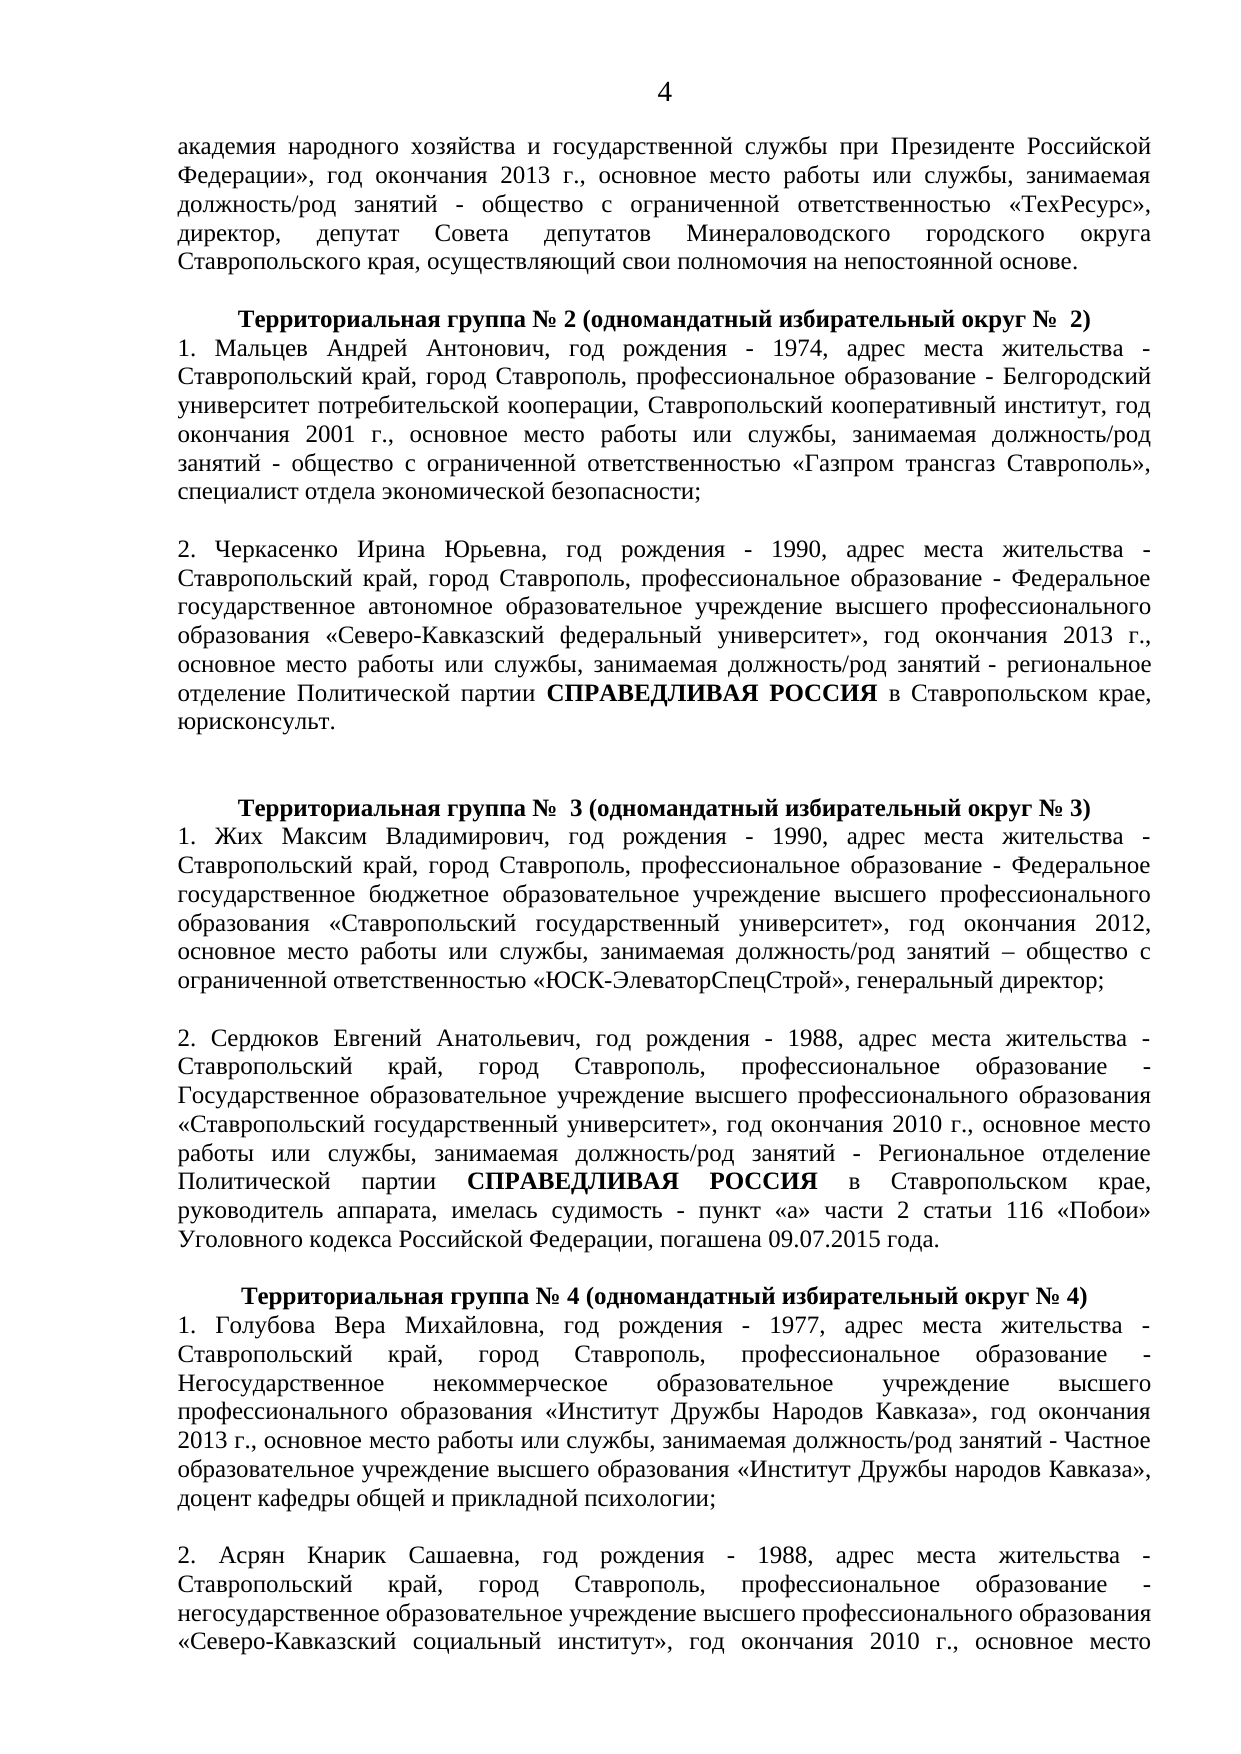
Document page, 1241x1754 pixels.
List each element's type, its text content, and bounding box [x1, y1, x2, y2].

text Территориальная группа № 2 (одномандатный избирательный округ № 2) [177, 304, 1152, 333]
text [177, 1540, 1152, 1655]
text 2. Черкасенко Ирина Юрьевна, год рождения - 1990, адрес места жительства - Ставропольский край, город Ставрополь, профессиональное образование - Федеральное государственное автономное образовательное учреждение высшего профессионального образования «Северо-Кавказский федеральный университет», год окончания 2013 г., основное место работы или службы, занимаемая должность/род занятий - региональное отделение Политической партии СПРАВЕДЛИВАЯ РОССИЯ в Ставропольском крае, юрисконсульт. [177, 534, 1152, 735]
text 1. Мальцев Андрей Антонович, год рождения - 1974, адрес места жительства - Ставропольский край, город Ставрополь, профессиональное образование - Белгородский университет потребительской кооперации, Ставропольский кооперативный институт, год окончания 2001 г., основное место работы или службы, занимаемая должность/род занятий - общество с ограниченной ответственностью «Газпром трансгаз Ставрополь», специалист отдела экономической безопасности; [177, 333, 1152, 505]
text 1. Жих Максим Владимирович, год рождения - 1990, адрес места жительства - Ставропольский край, город Ставрополь, профессиональное образование - Федеральное государственное бюджетное образовательное учреждение высшего профессионального образования «Ставропольский государственный университет», год окончания 2012, основное место работы или службы, занимаемая должность/род занятий – общество с ограниченной ответственностью «ЮСК-ЭлеваторСпецСтрой», генеральный директор; [177, 821, 1152, 994]
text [177, 131, 1152, 275]
text 2. Сердюков Евгений Анатольевич, год рождения - 1988, адрес места жительства - Ставропольский край, город Ставрополь, профессиональное образование - Государственное образовательное учреждение высшего профессионального образования «Ставропольский государственный университет», год окончания 2010 г., основное место работы или службы, занимаемая должность/род занятий - Региональное отделение Политической партии СПРАВЕДЛИВАЯ РОССИЯ в Ставропольском крае, руководитель аппарата, имелась судимость - пункт «а» части 2 статьи 116 «Побои» Уголовного кодекса Российской Федерации, погашена 09.07.2015 года. [177, 1023, 1152, 1253]
text Территориальная группа № 3 (одномандатный избирательный округ № 3) [177, 793, 1152, 821]
text 1. Голубова Вера Михайловна, год рождения - 1977, адрес места жительства - Ставропольский край, город Ставрополь, профессиональное образование - Негосударственное некоммерческое образовательное учреждение высшего профессионального образования «Институт Дружбы Народов Кавказа», год окончания 2013 г., основное место работы или службы, занимаемая должность/род занятий - Частное образовательное учреждение высшего образования «Институт Дружбы народов Кавказа», доцент кафедры общей и прикладной психологии; [177, 1310, 1152, 1511]
text Территориальная группа № 4 (одномандатный избирательный округ № 4) [177, 1281, 1152, 1310]
